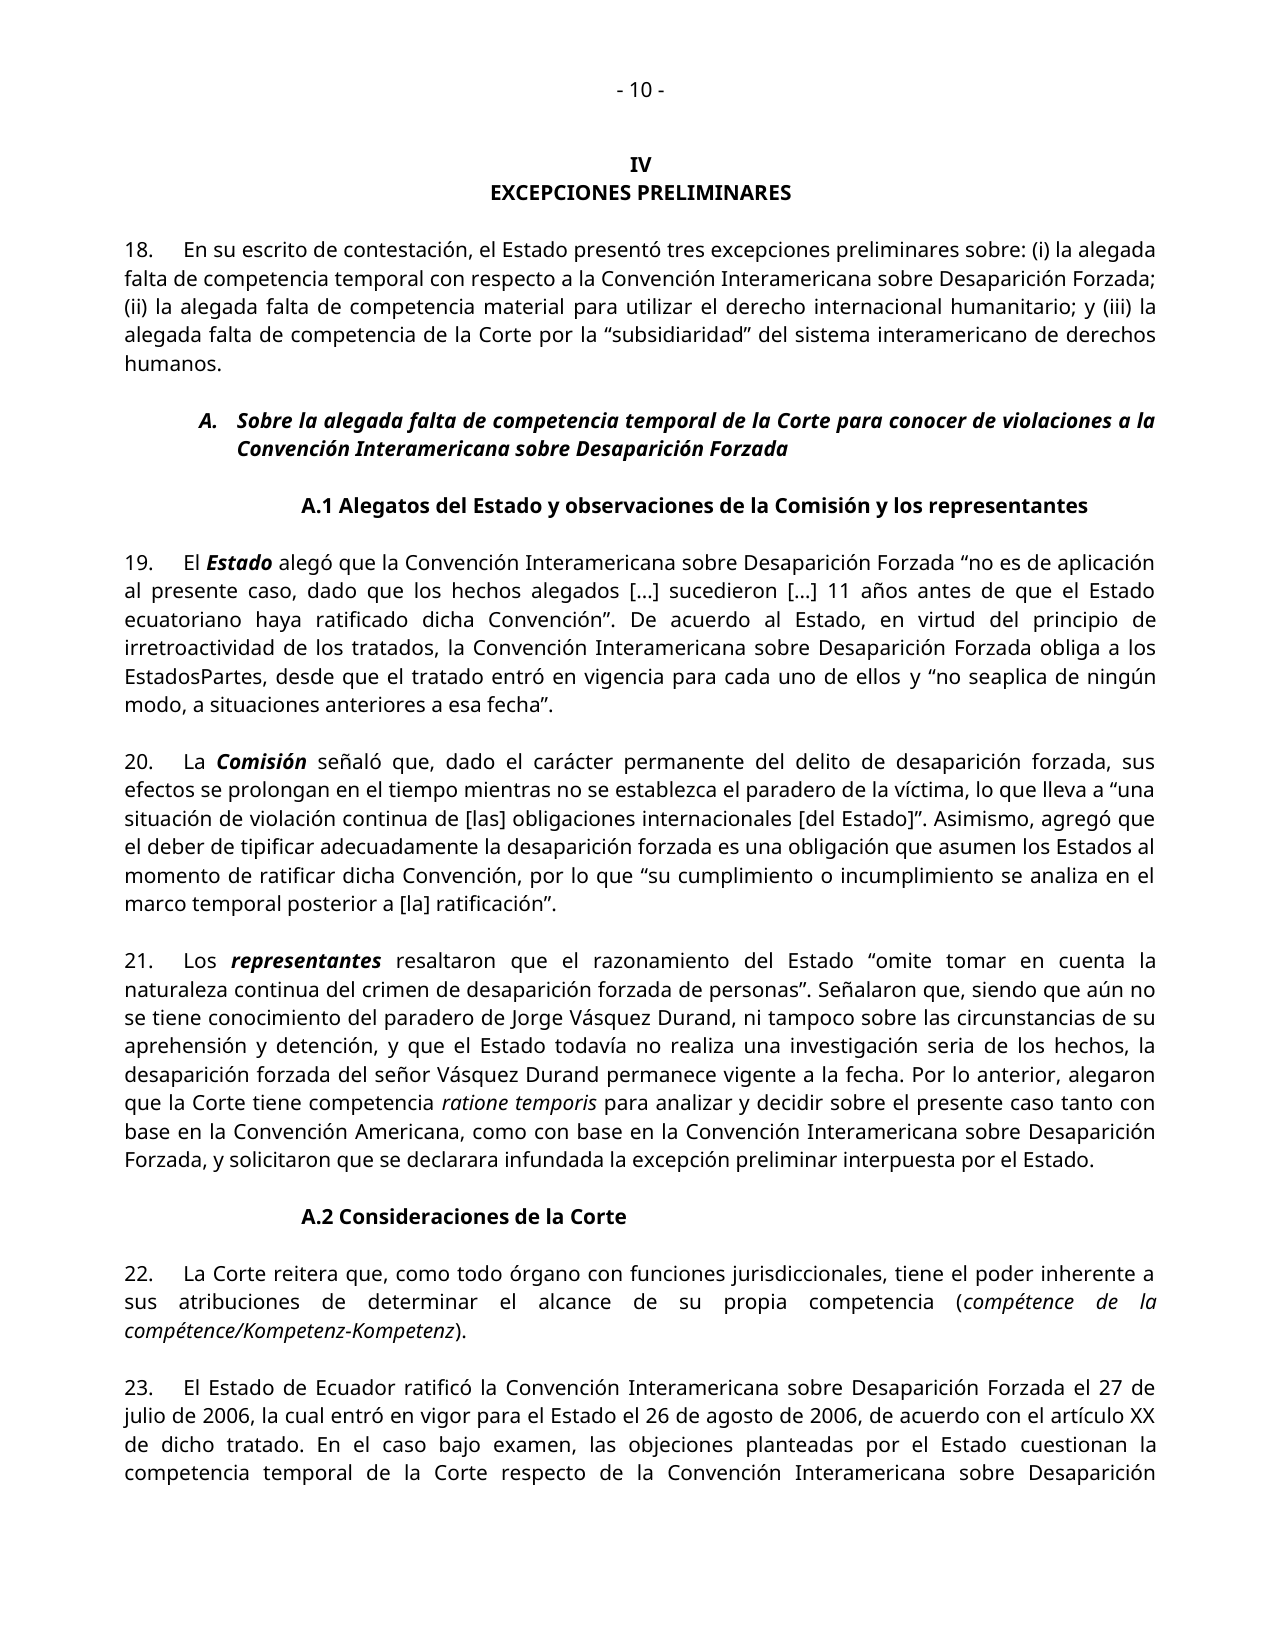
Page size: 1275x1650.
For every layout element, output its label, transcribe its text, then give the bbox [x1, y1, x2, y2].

title EXCEPCIONES PRELIMINARES [124, 178, 1157, 207]
subtitle Sobre la alegada falta de competencia temporal de la Corte para conocer de violaciones a la Convención Interamericana sobre Desaparición Forzada [199, 406, 1157, 463]
text En su escrito de contestación, el Estado presentó tres excepciones preliminares sobre: (i) la alegada falta de competencia temporal con respecto a la Convención Interamericana sobre Desaparición Forzada; (ii) la alegada falta de competencia material para utilizar el derecho internacional humanitario; y (iii) la alegada falta de competencia de la Corte por la “subsidiaridad” del sistema interamericano de derechos humanos. [124, 235, 1157, 377]
subtitle A.2 Consideraciones de la Corte [301, 1202, 1157, 1231]
text La Corte reitera que, como todo órgano con funciones jurisdiccionales, tiene el poder inherente a sus atribuciones de determinar el alcance de su propia competencia (compétence de la compétence/Kompetenz-Kompetenz). [124, 1259, 1157, 1344]
title IV [124, 150, 1157, 178]
text La Comisión señaló que, dado el carácter permanente del delito de desaparición forzada, sus efectos se prolongan en el tiempo mientras no se establezca el paradero de la víctima, lo que lleva a “una situación de violación continua de [las] obligaciones internacionales [del Estado]”. Asimismo, agregó que el deber de tipificar adecuadamente la desaparición forzada es una obligación que asumen los Estados al momento de ratificar dicha Convención, por lo que “su cumplimiento o incumplimiento se analiza en el marco temporal posterior a [la] ratificación”. [124, 747, 1157, 918]
text El Estado alegó que la Convención Interamericana sobre Desaparición Forzada “no es de aplicación al presente caso, dado que los hechos alegados […] sucedieron […] 11 años antes de que el Estado ecuatoriano haya ratificado dicha Convención”. De acuerdo al Estado, en virtud del principio de irretroactividad de los tratados, la Convención Interamericana sobre Desaparición Forzada obliga a los Estados Partes, desde que el tratado entró en vigencia para cada uno de ellos y “no se aplica de ningún modo, a situaciones anteriores a esa fecha”. [124, 548, 1157, 719]
subtitle A.1 Alegatos del Estado y observaciones de la Comisión y los representantes [301, 491, 1157, 520]
text Los representantes resaltaron que el razonamiento del Estado “omite tomar en cuenta la naturaleza continua del crimen de desaparición forzada de personas”. Señalaron que, siendo que aún no se tiene conocimiento del paradero de Jorge Vásquez Durand, ni tampoco sobre las circunstancias de su aprehensión y detención, y que el Estado todavía no realiza una investigación seria de los hechos, la desaparición forzada del señor Vásquez Durand permanece vigente a la fecha. Por lo anterior, alegaron que la Corte tiene competencia ratione temporis para analizar y decidir sobre el presente caso tanto con base en la Convención Americana, como con base en la Convención Interamericana sobre Desaparición Forzada, y solicitaron que se declarara infundada la excepción preliminar interpuesta por el Estado. [124, 946, 1157, 1174]
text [124, 1373, 1157, 1487]
